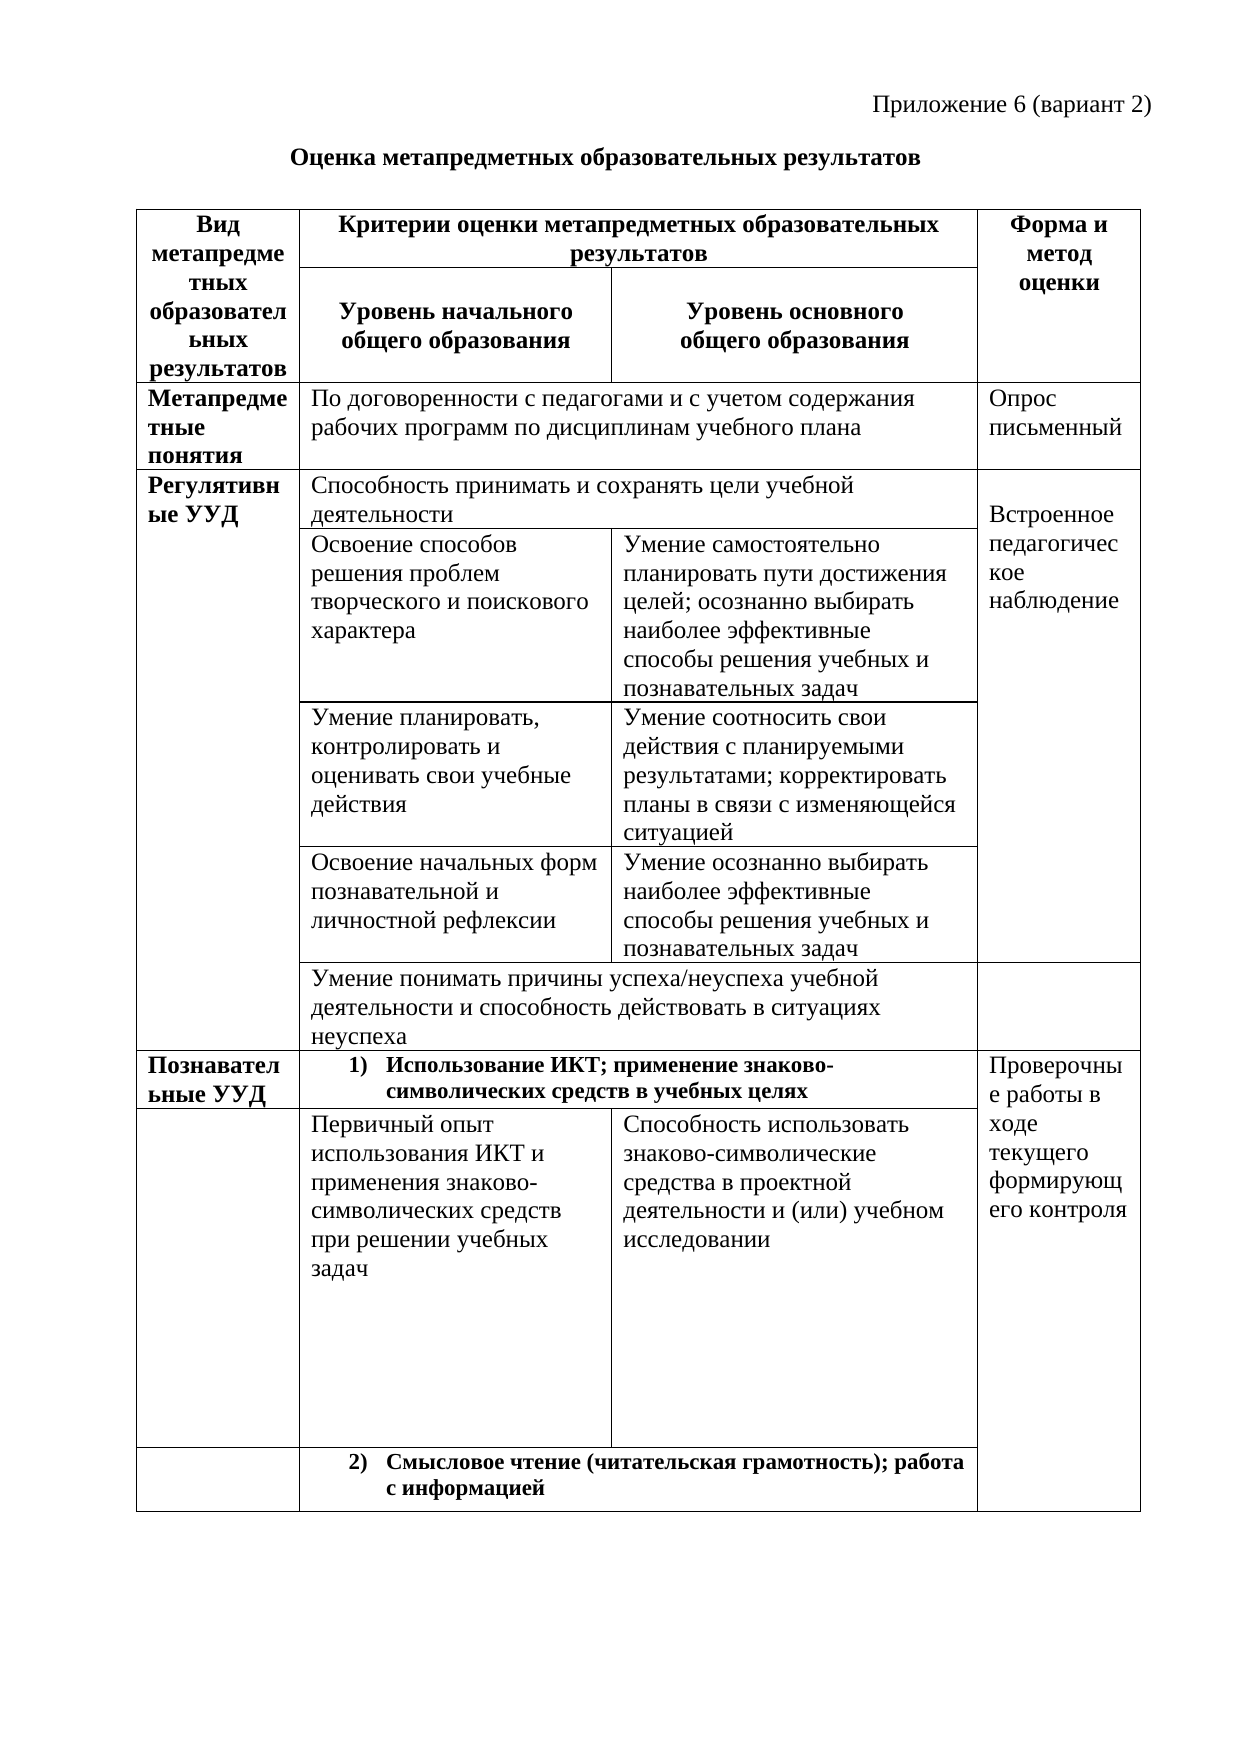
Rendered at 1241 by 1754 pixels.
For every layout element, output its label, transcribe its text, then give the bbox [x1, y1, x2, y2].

table_cell Уровень начального общего образования [300, 268, 611, 382]
table_cell Способность принимать и сохранять цели учебной деятельности [300, 470, 977, 528]
table_cell Умение соотносить свои действия с планируемыми результатами; корректировать планы в связи с изменяющейся ситуацией [612, 703, 977, 846]
table_cell [137, 1109, 299, 1447]
table_cell Первичный опыт использования ИКТ и применения знаково-символических средств при решении учебных задач [300, 1109, 611, 1447]
table_cell Способность использовать знаково-символические средства в проектной деятельности и (или) учебном исследовании [612, 1109, 977, 1447]
table_cell Опрос письменный [978, 383, 1140, 469]
table_cell Встроенное педагогическое наблюдение [978, 470, 1140, 962]
table_cell Умение осознанно выбирать наиболее эффективные способы решения учебных и познавательных задач [612, 847, 977, 962]
table_cell По договоренности с педагогами и с учетом содержания рабочих программ по дисциплинам учебного плана [300, 383, 977, 469]
table_cell [137, 1448, 299, 1511]
text Приложение 6 (вариант 2) [148, 89, 1152, 117]
table_cell Проверочные работы в ходе текущего формирующего контроля [978, 1051, 1140, 1511]
table_cell Познавательные УУД [137, 1051, 299, 1108]
table_cell Умение понимать причины успеха/неуспеха учебной деятельности и способность действовать в ситуациях неуспеха [300, 963, 977, 1049]
table_cell Умение самостоятельно планировать пути достижения целей; осознанно выбирать наиболее эффективные способы решения учебных и познавательных задач [612, 529, 977, 701]
table_cell Освоение способов решения проблем творческого и поискового характера [300, 529, 611, 701]
table_cell Уровень основного общего образования [612, 268, 977, 382]
table_cell Регулятивные УУД [137, 470, 299, 1049]
table_cell Метапредметные понятия [137, 383, 299, 469]
table_cell [978, 963, 1140, 1049]
table_header Критерии оценки метапредметных образовательных результатов [300, 210, 977, 267]
table_header Форма и метод оценки [978, 210, 1140, 382]
text Оценка метапредметных образовательных результатов [59, 142, 1152, 171]
table_cell Использование ИКТ; применение знаково-символических средств в учебных целях [300, 1051, 977, 1108]
table_cell Умение планировать, контролировать и оценивать свои учебные действия [300, 703, 611, 846]
table_cell Освоение начальных форм познавательной и личностной рефлексии [300, 847, 611, 962]
table_header Вид метапредметных образовательных результатов [137, 210, 299, 382]
table_cell Смысловое чтение (читательская грамотность); работа с информацией [300, 1448, 977, 1511]
